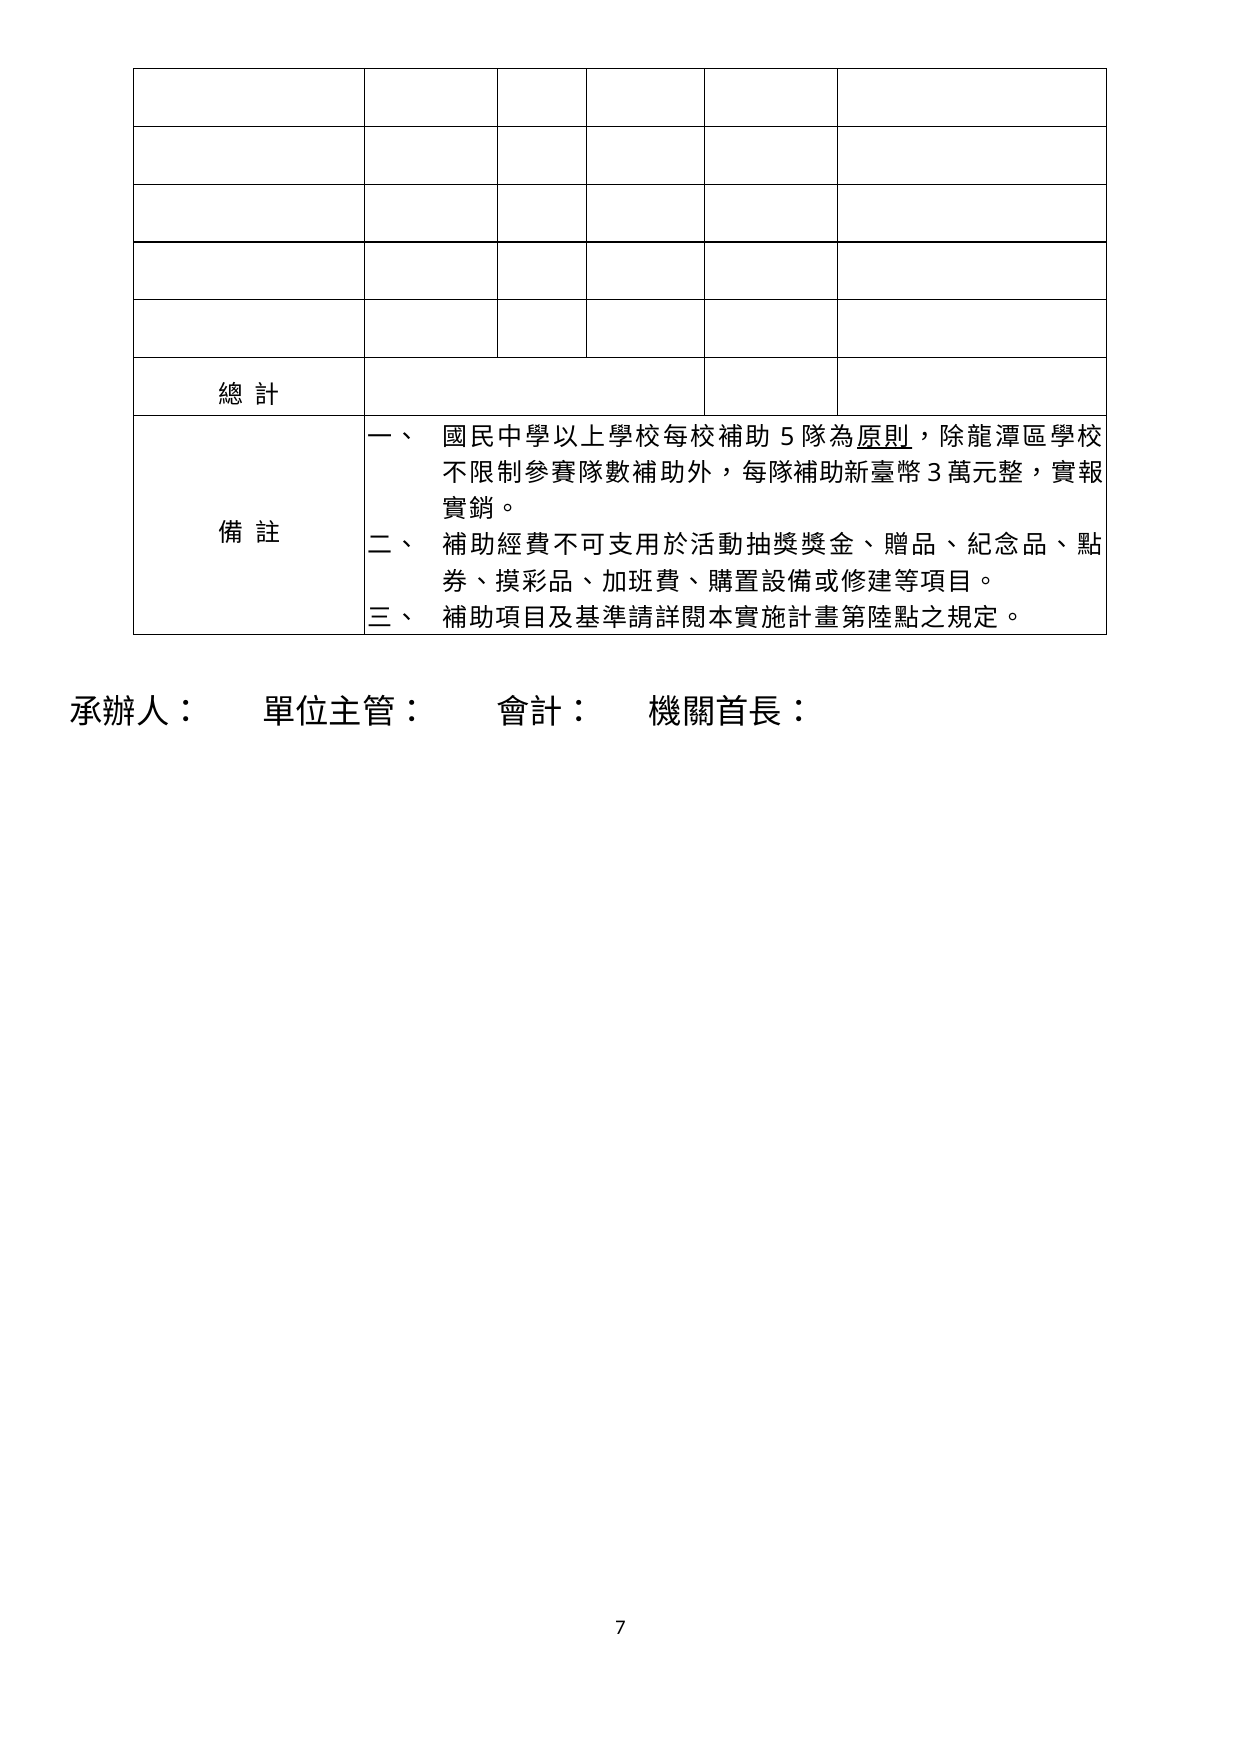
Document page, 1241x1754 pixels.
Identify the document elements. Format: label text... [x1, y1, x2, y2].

table_cell [134, 127, 364, 184]
table_cell [498, 300, 586, 357]
table_cell [838, 185, 1106, 241]
table_cell [587, 69, 704, 126]
table_cell [705, 127, 837, 184]
table_cell [134, 69, 364, 126]
table_cell [365, 243, 497, 299]
table_cell [498, 243, 586, 299]
table_cell [705, 243, 837, 299]
text 承辦人： 單位主管： 會計： 機關首長： [0, 672, 1181, 747]
table_cell 備 註 [134, 416, 364, 633]
table_cell [498, 127, 586, 184]
table_cell [134, 185, 364, 241]
table_cell [365, 127, 497, 184]
table_cell [587, 185, 704, 241]
table_cell [498, 185, 586, 241]
table_cell [587, 300, 704, 357]
table_cell [365, 358, 704, 415]
table_cell [838, 127, 1106, 184]
table_cell [838, 243, 1106, 299]
table_cell [838, 300, 1106, 357]
table_cell [365, 185, 497, 241]
table_cell 總 計 [134, 358, 364, 415]
table_cell [134, 243, 364, 299]
table_cell [365, 69, 497, 126]
table_cell [705, 69, 837, 126]
table_cell [705, 358, 837, 415]
table_cell 國民中學以上學校每校補助5隊為原則，除龍潭區學校不限制參賽隊數補助外，每隊補助新臺幣3萬元整，實報實銷。 補助經費不可支用於活動抽獎獎金、贈品、紀念品、點券、摸彩品、加班費、購置設備或修建等項目。 補助項目及基準請詳閱本實施計畫第陸點之規定。 [365, 416, 1106, 633]
table_cell [838, 358, 1106, 415]
table_cell [705, 300, 837, 357]
table_cell [838, 69, 1106, 126]
table_cell [587, 127, 704, 184]
table_cell [705, 185, 837, 241]
table_cell [498, 69, 586, 126]
table_cell [134, 300, 364, 357]
table_cell [587, 243, 704, 299]
table_cell [365, 300, 497, 357]
